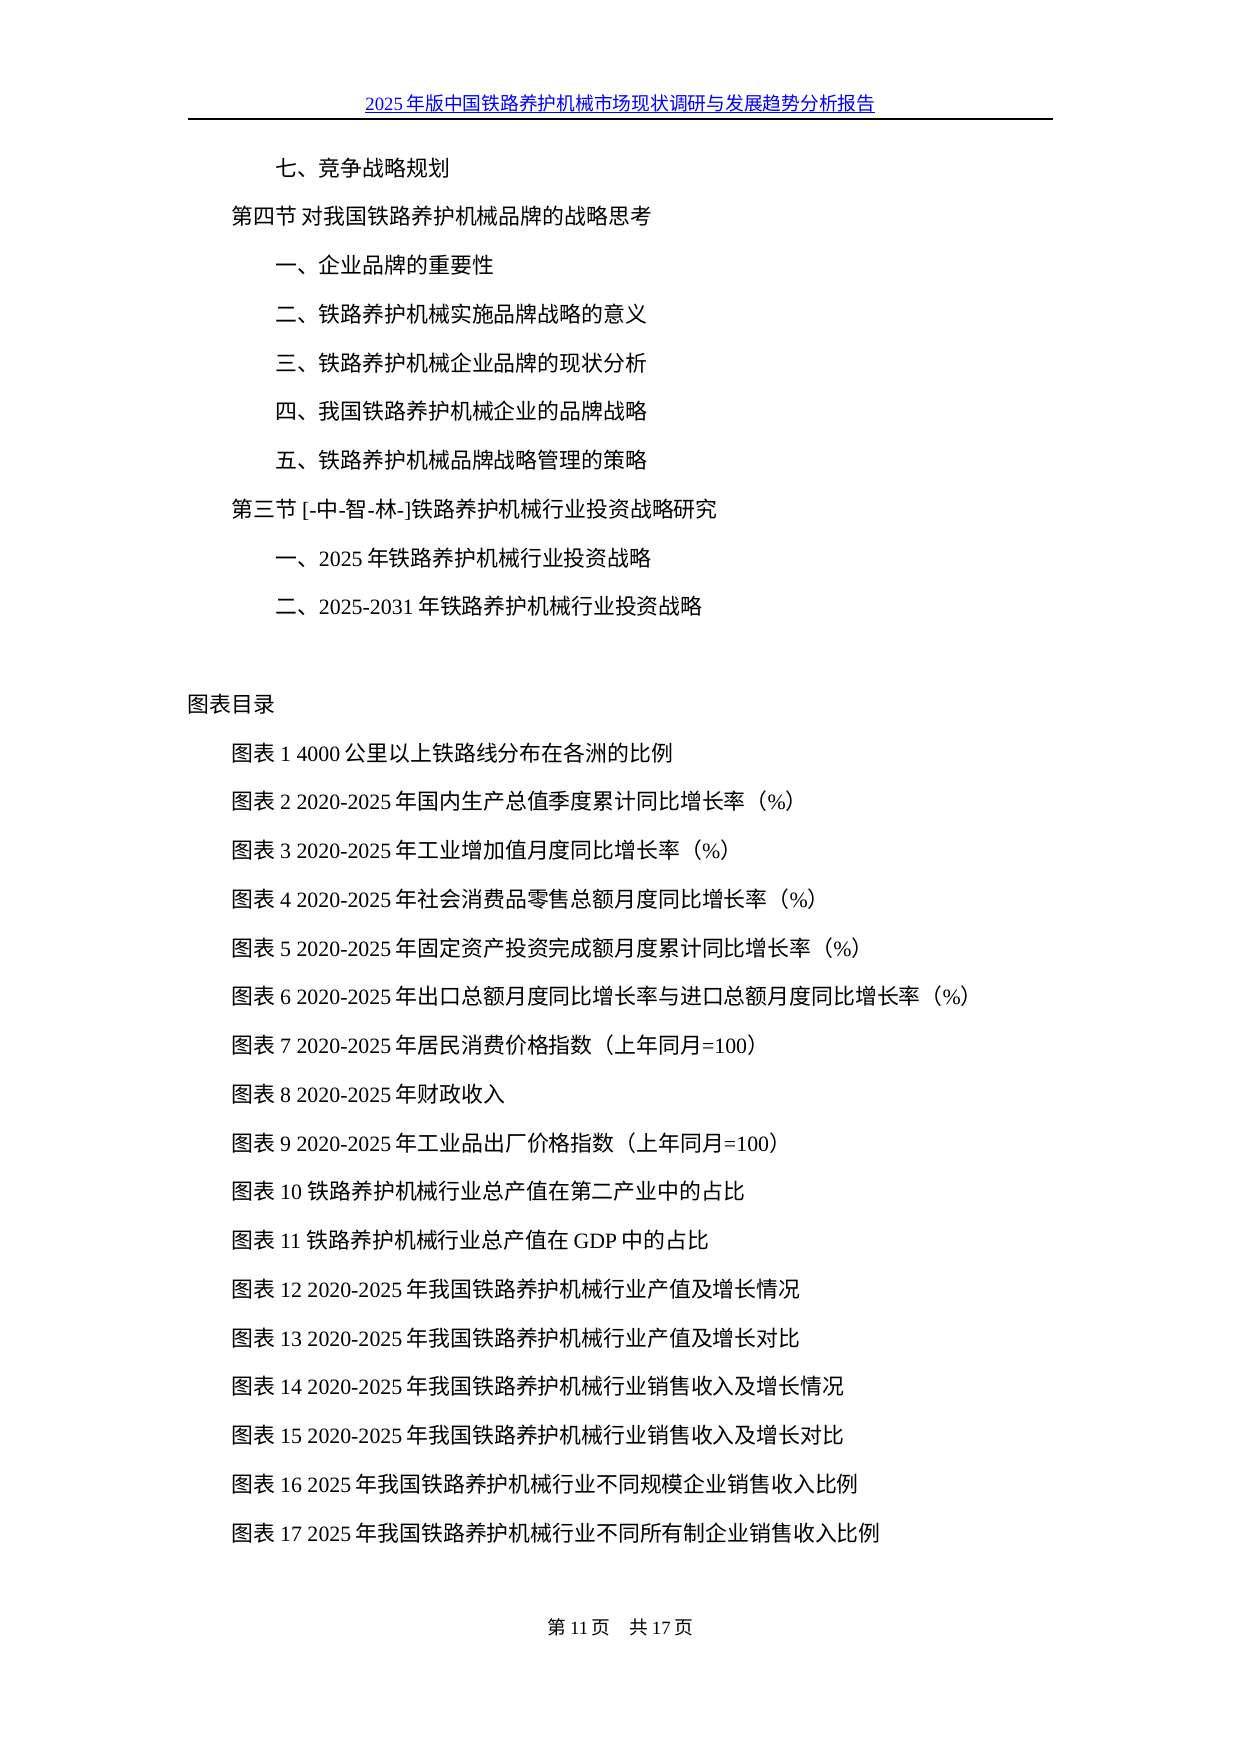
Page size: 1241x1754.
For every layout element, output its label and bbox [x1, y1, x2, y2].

text [187, 150, 1053, 1548]
